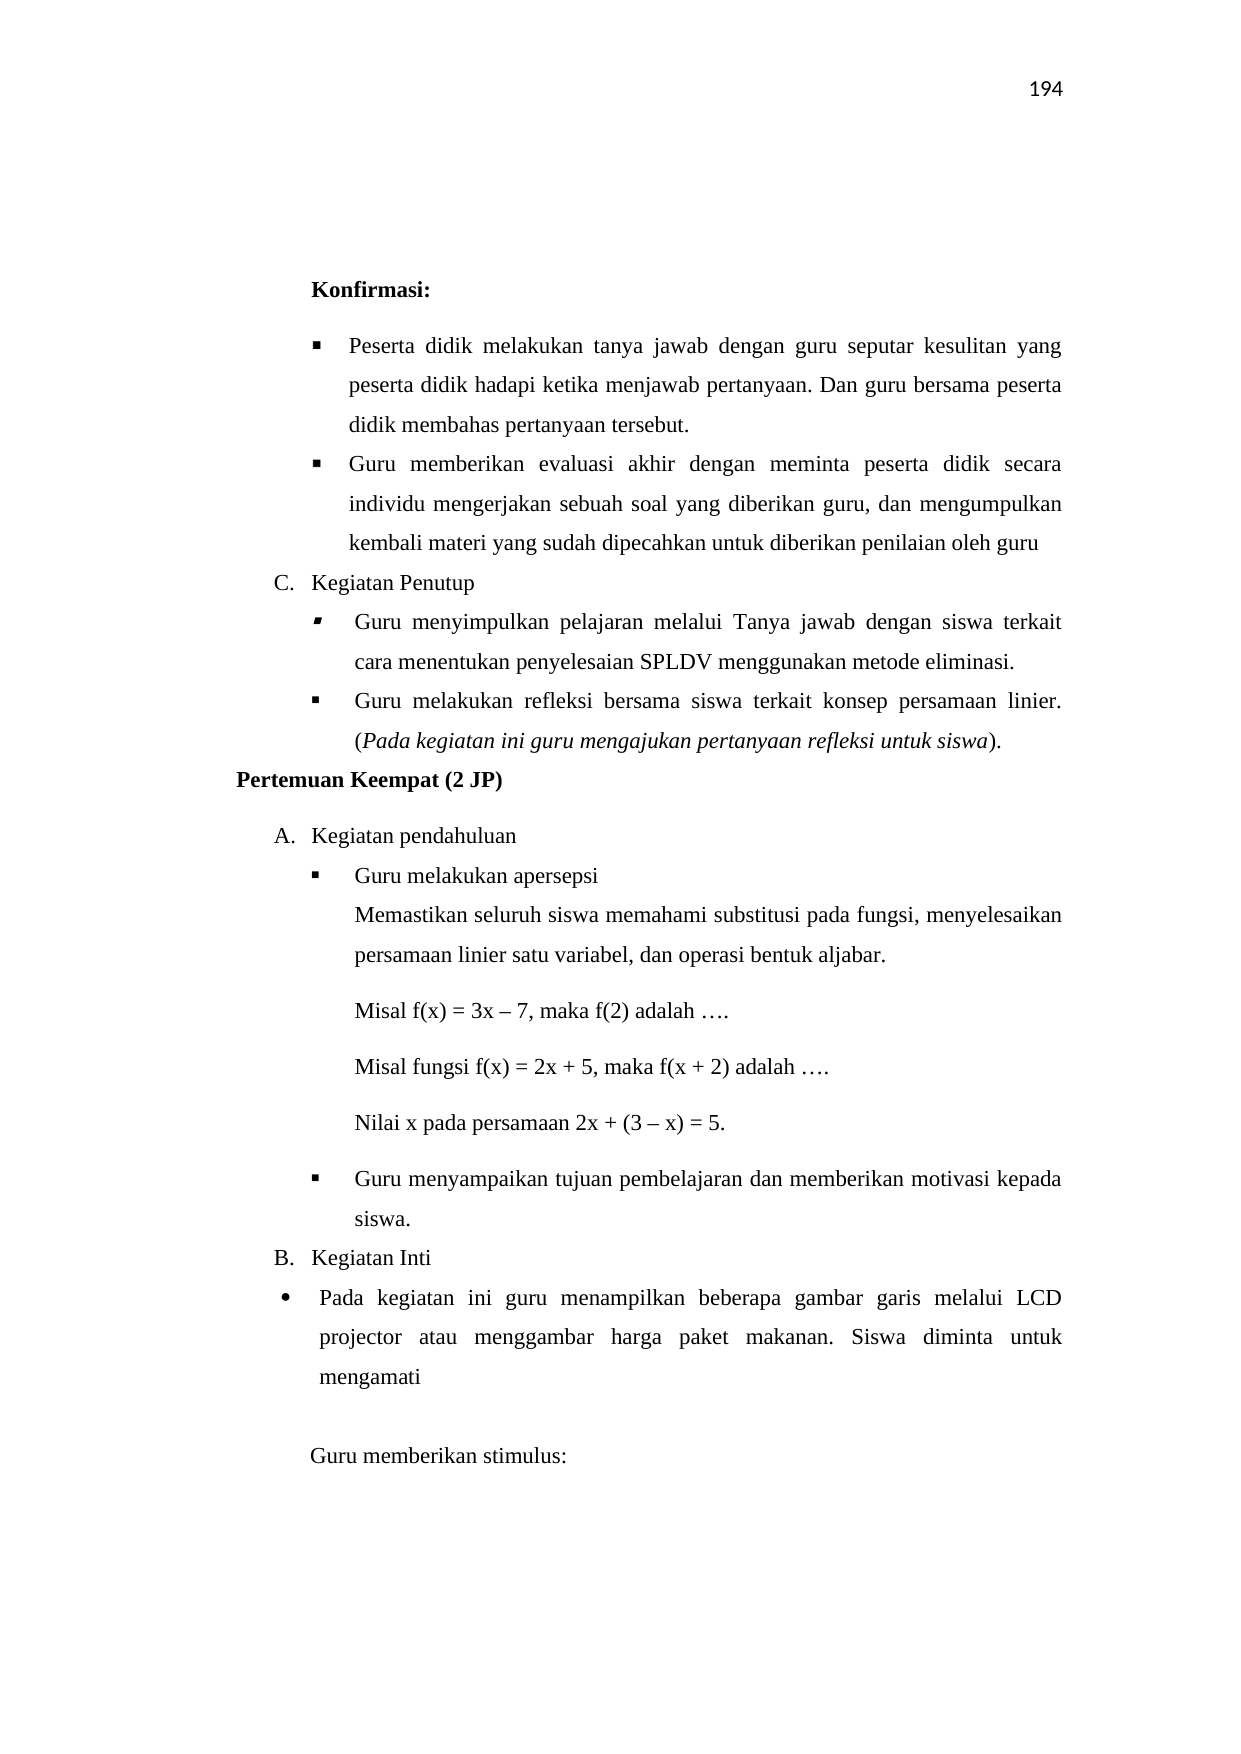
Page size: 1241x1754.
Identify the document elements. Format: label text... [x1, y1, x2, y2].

text Nilai x pada persamaan 2x + (3 – x) = 5. [354, 1109, 1063, 1136]
text Misal fungsi f(x) = 2x + 5, maka f(x + 2) adalah …. [354, 1053, 1063, 1079]
text Misal f(x) = 3x – 7, maka f(2) adalah …. [354, 997, 1063, 1023]
list Guru melakukan apersepsi [310, 862, 1063, 888]
list Guru menyimpulkan pelajaran melalui Tanya jawab dengan siswa terkait cara menentukan penyelesaian SPLDV menggunakan metode eliminasi. [310, 608, 1063, 674]
list Kegiatan Penutup [274, 569, 1063, 595]
list Guru memberikan evaluasi akhir dengan meminta peserta didik secara individu mengerjakan sebuah soal yang diberikan guru, dan mengumpulkan kembali materi yang sudah dipecahkan untuk diberikan penilaian oleh guru [311, 450, 1063, 556]
list Guru melakukan refleksi bersama siswa terkait konsep persamaan linier. (Pada kegiatan ini guru mengajukan pertanyaan refleksi untuk siswa). [310, 687, 1063, 753]
text Memastikan seluruh siswa memahami substitusi pada fungsi, menyelesaikan persamaan linier satu variabel, dan operasi bentuk aljabar. [354, 901, 1063, 967]
text Guru memberikan stimulus: [236, 1442, 1063, 1468]
list Kegiatan pendahuluan [274, 822, 1063, 849]
list Kegiatan Inti [274, 1244, 1063, 1271]
list Peserta didik melakukan tanya jawab dengan guru seputar kesulitan yang peserta didik hadapi ketika menjawab pertanyaan. Dan guru bersama peserta didik membahas pertanyaan tersebut. [311, 332, 1063, 437]
text Pertemuan Keempat (2 JP) [236, 766, 1063, 792]
list Guru menyampaikan tujuan pembelajaran dan memberikan motivasi kepada siswa. [310, 1165, 1063, 1231]
text Konfirmasi: [311, 276, 1063, 302]
list Pada kegiatan ini guru menampilkan beberapa gambar garis melalui LCD projector atau menggambar harga paket makanan. Siswa diminta untuk mengamati [282, 1284, 1063, 1389]
